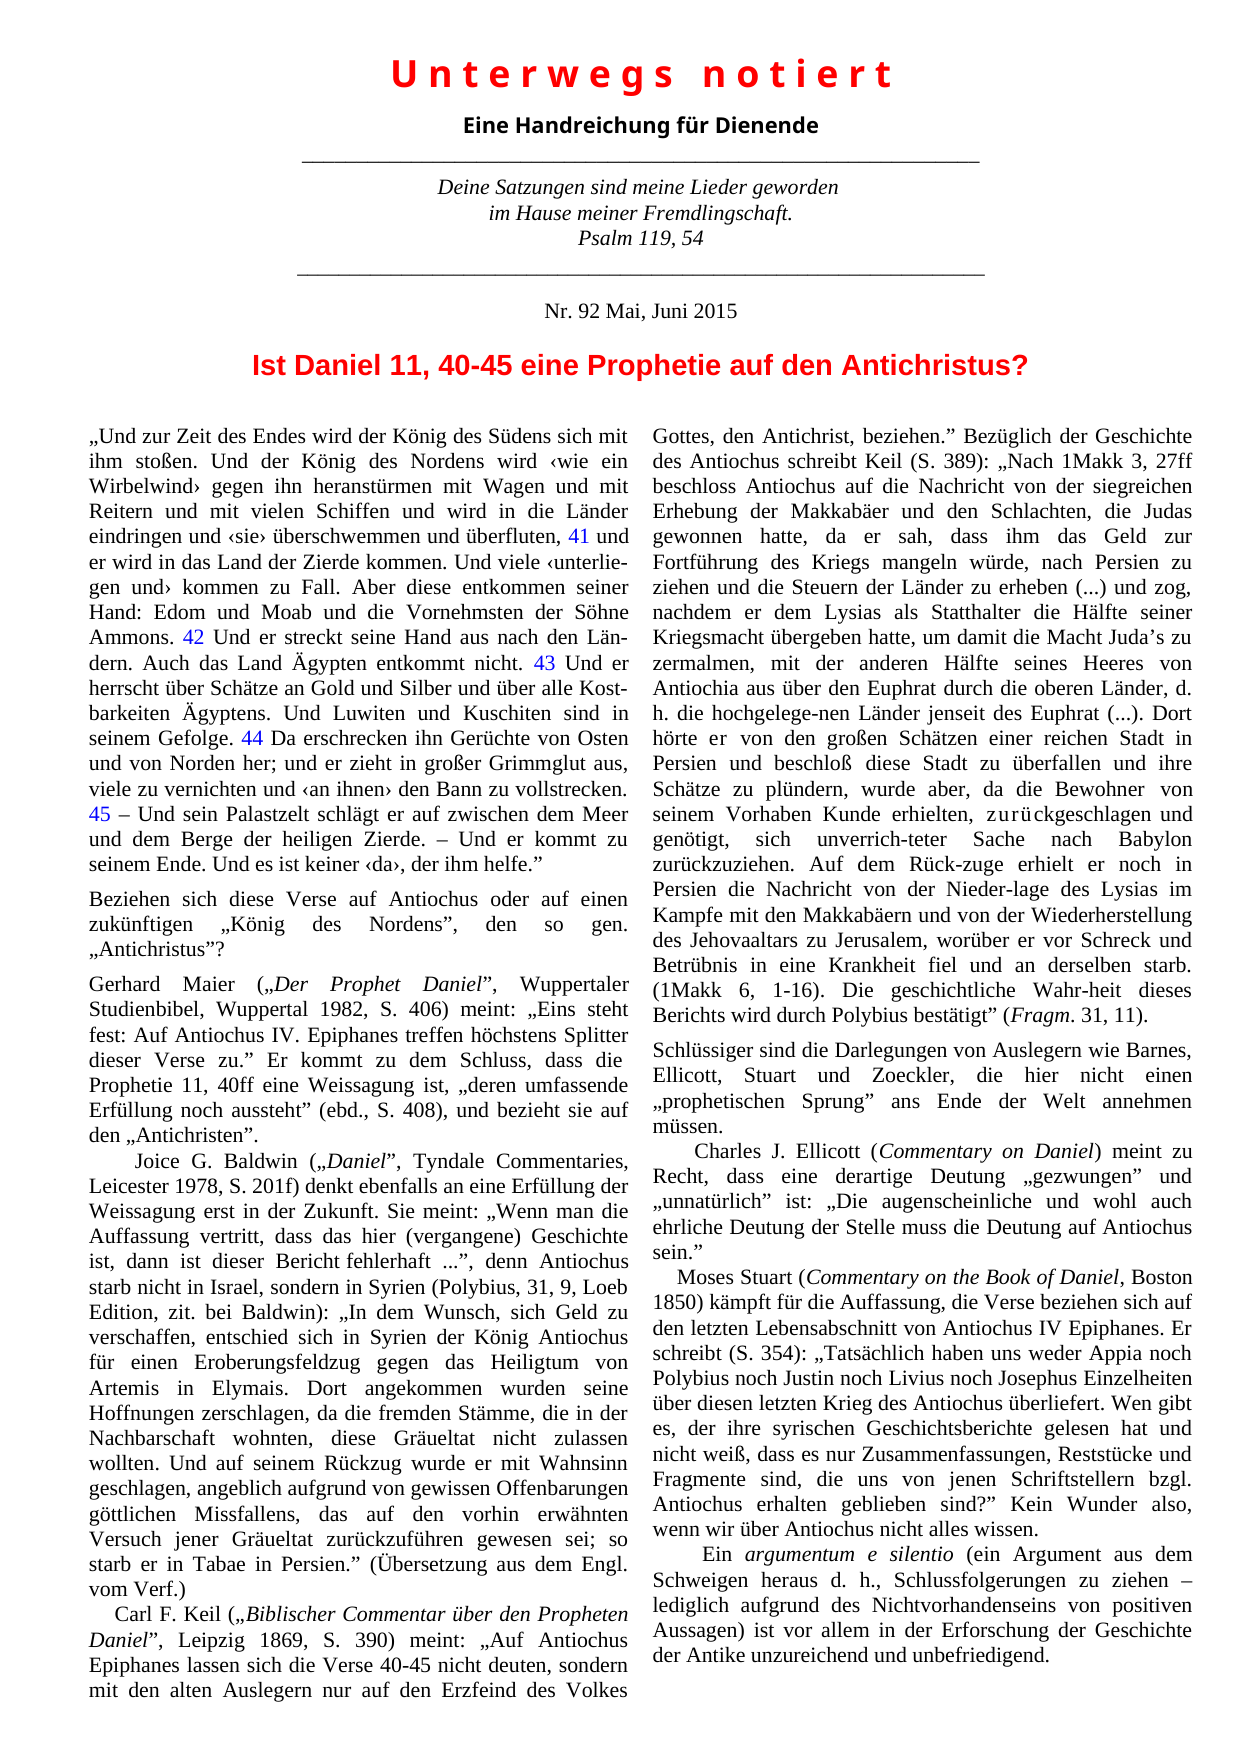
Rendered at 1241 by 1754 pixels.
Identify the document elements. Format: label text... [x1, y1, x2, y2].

text „Und zur Zeit des Endes wird der König des Südens sich mit ihm stoßen. Und der König des Nordens wird ‹wie ein Wirbelwind› gegen ihn heranstürmen mit Wagen und mit Reitern und mit vielen Schiffen und wird in die Länder eindringen und ‹sie› überschwemmen und überfluten, 41 und er wird in das Land der Zierde kommen. Und viele ‹unterlie-gen und› kommen zu Fall. Aber diese entkommen seiner Hand: Edom und Moab und die Vornehmsten der Söhne Ammons. 42 Und er streckt seine Hand aus nach den Län-dern. Auch das Land Ägypten entkommt nicht. 43 Und er herrscht über Schätze an Gold und Silber und über alle Kost-barkeiten Ägyptens. Und Luwiten und Kuschiten sind in seinem Gefolge. 44 Da erschrecken ihn Gerüchte von Osten und von Norden her; und er zieht in großer Grimmglut aus, viele zu vernichten und ‹an ihnen› den Bann zu vollstrecken. 45 – Und sein Palastzelt schlägt er auf zwischen dem Meer und dem Berge der heiligen Zierde. – Und er kommt zu seinem Ende. Und es ist keiner ‹da›, der ihm helfe.” [89, 423, 629, 876]
text im Hause meiner Fremdlingschaft. [89, 199, 1193, 225]
text Schlüssiger sind die Darlegungen von Auslegern wie Barnes, Ellicott, Stuart und Zoeckler, die hier nicht einen „prophetischen Sprung” ans Ende der Welt annehmen müssen. [652, 1037, 1193, 1138]
title U n t e r w e g s n o t i e r t [89, 47, 1193, 98]
text Joice G. Baldwin („Daniel”, Tyndale Commentaries, Leicester 1978, S. 201f) denkt ebenfalls an eine Erfüllung der Weissagung erst in der Zukunft. Sie meint: „Wenn man die Auffassung vertritt, dass das hier (vergangene) Geschichte ist, dann ist dieser Bericht fehlerhaft ...”, denn Antiochus starb nicht in Israel, sondern in Syrien (Polybius, 31, 9, Loeb Edition, zit. bei Baldwin): „In dem Wunsch, sich Geld zu verschaffen, entschied sich in Syrien der König Antiochus für einen Eroberungsfeldzug gegen das Heiligtum von Artemis in Elymais. Dort angekommen wurden seine Hoffnungen zerschlagen, da die fremden Stämme, die in der Nachbarschaft wohnten, diese Gräueltat nicht zulassen wollten. Und auf seinem Rückzug wurde er mit Wahnsinn geschlagen, angeblich aufgrund von gewissen Offenbarungen göttlichen Missfallens, das auf den vorhin erwähnten Versuch jener Gräueltat zurückzuführen gewesen sei; so starb er in Tabae in Persien.” (Übersetzung aus dem Engl. vom Verf.) [89, 1148, 629, 1601]
subtitle Ist Daniel 11, 40-45 eine Prophetie auf den Antichristus? [89, 348, 1193, 382]
text Gerhard Maier („Der Prophet Daniel”, Wuppertaler Studienbibel, Wuppertal 1982, S. 406) meint: „Eins steht fest: Auf Antiochus IV. Epiphanes treffen höchstens Splitter dieser Verse zu.” Er kommt zu dem Schluss, dass die Prophetie 11, 40ff eine Weissagung ist, „deren umfassende Erfüllung noch aussteht” (ebd., S. 408), und bezieht sie auf den „Antichristen”. [89, 971, 629, 1148]
text ______________________________________________________________ [89, 139, 1193, 165]
text Carl F. Keil („Biblischer Commentar über den Propheten Daniel”, Leipzig 1869, S. 390) meint: „Auf Antiochus Epiphanes lassen sich die Verse 40-45 nicht deuten, sondern mit den alten Auslegern nur auf den Erzfeind des Volkes Gottes, den Antichrist, beziehen.” Bezüglich der Geschichte des Antiochus schreibt Keil (S. 389): „Nach 1Makk 3, 27ff beschloss Antiochus auf die Nachricht von der siegreichen Erhebung der Makkabäer und den Schlachten, die Judas gewonnen hatte, da er sah, dass ihm das Geld zur Fortführung des Kriegs mangeln würde, nach Persien zu ziehen und die Steuern der Länder zu erheben (...) und zog, nachdem er dem Lysias als Statthalter die Hälfte seiner Kriegsmacht übergeben hatte, um damit die Macht Juda’s zu zermalmen, mit der anderen Hälfte seines Heeres von Antiochia aus über den Euphrat durch die oberen Länder, d. h. die hochgelege-nen Länder jenseit des Euphrat (...). Dort hörte er von den großen Schätzen einer reichen Stadt in Persien und beschloß diese Stadt zu überfallen und ihre Schätze zu plündern, wurde aber, da die Bewohner von seinem Vorhaben Kunde erhielten, zurückgeschlagen und genötigt, sich unverrich-teter Sache nach Babylon zurückzuziehen. Auf dem Rück-zuge erhielt er noch in Persien die Nachricht von der Nieder-lage des Lysias im Kampfe mit den Makkabäern und von der Wiederherstellung des Jehovaaltars zu Jerusalem, worüber er vor Schreck und Betrübnis in eine Krankheit fiel und an derselben starb. (1Makk 6, 1-16). Die geschichtliche Wahr-heit dieses Berichts wird durch Polybius bestätigt” (Fragm. 31, 11). [652, 423, 1193, 1028]
text Deine Satzungen sind meine Lieder geworden [89, 174, 1193, 199]
text __________________________________________________________________ [89, 250, 1193, 279]
text Ein argumentum e silentio (ein Argument aus dem Schweigen heraus d. h., Schlussfolgerungen zu ziehen – lediglich aufgrund des Nichtvorhandenseins von positiven Aussagen) ist vor allem in der Erforschung der Geschichte der Antike unzureichend und unbefriedigend. [652, 1541, 1193, 1667]
text Nr. 92 Mai, Juni 2015 [89, 298, 1193, 323]
text Moses Stuart (Commentary on the Book of Daniel, Boston 1850) kämpft für die Auffassung, die Verse beziehen sich auf den letzten Lebensabschnitt von Antiochus IV Epiphanes. Er schreibt (S. 354): „Tatsächlich haben uns weder Appia noch Polybius noch Justin noch Livius noch Josephus Einzelheiten über diesen letzten Krieg des Antiochus überliefert. Wen gibt es, der ihre syrischen Geschichtsberichte gelesen hat und nicht weiß, dass es nur Zusammenfassungen, Reststücke und Fragmente sind, die uns von jenen Schriftstellern bzgl. Antiochus erhalten geblieben sind?” Kein Wunder also, wenn wir über Antiochus nicht alles wissen. [652, 1264, 1193, 1541]
text Beziehen sich diese Verse auf Antiochus oder auf einen zukünftigen „König des Nordens”, den so gen. „Antichristus”? [89, 886, 629, 962]
text Eine Handreichung für Dienende [89, 110, 1193, 139]
text Psalm 119, 54 [89, 225, 1193, 250]
text Charles J. Ellicott (Commentary on Daniel) meint zu Recht, dass eine derartige Deutung „gezwungen” und „unnatürlich” ist: „Die augenscheinliche und wohl auch ehrliche Deutung der Stelle muss die Deutung auf Antiochus sein.” [652, 1138, 1193, 1264]
